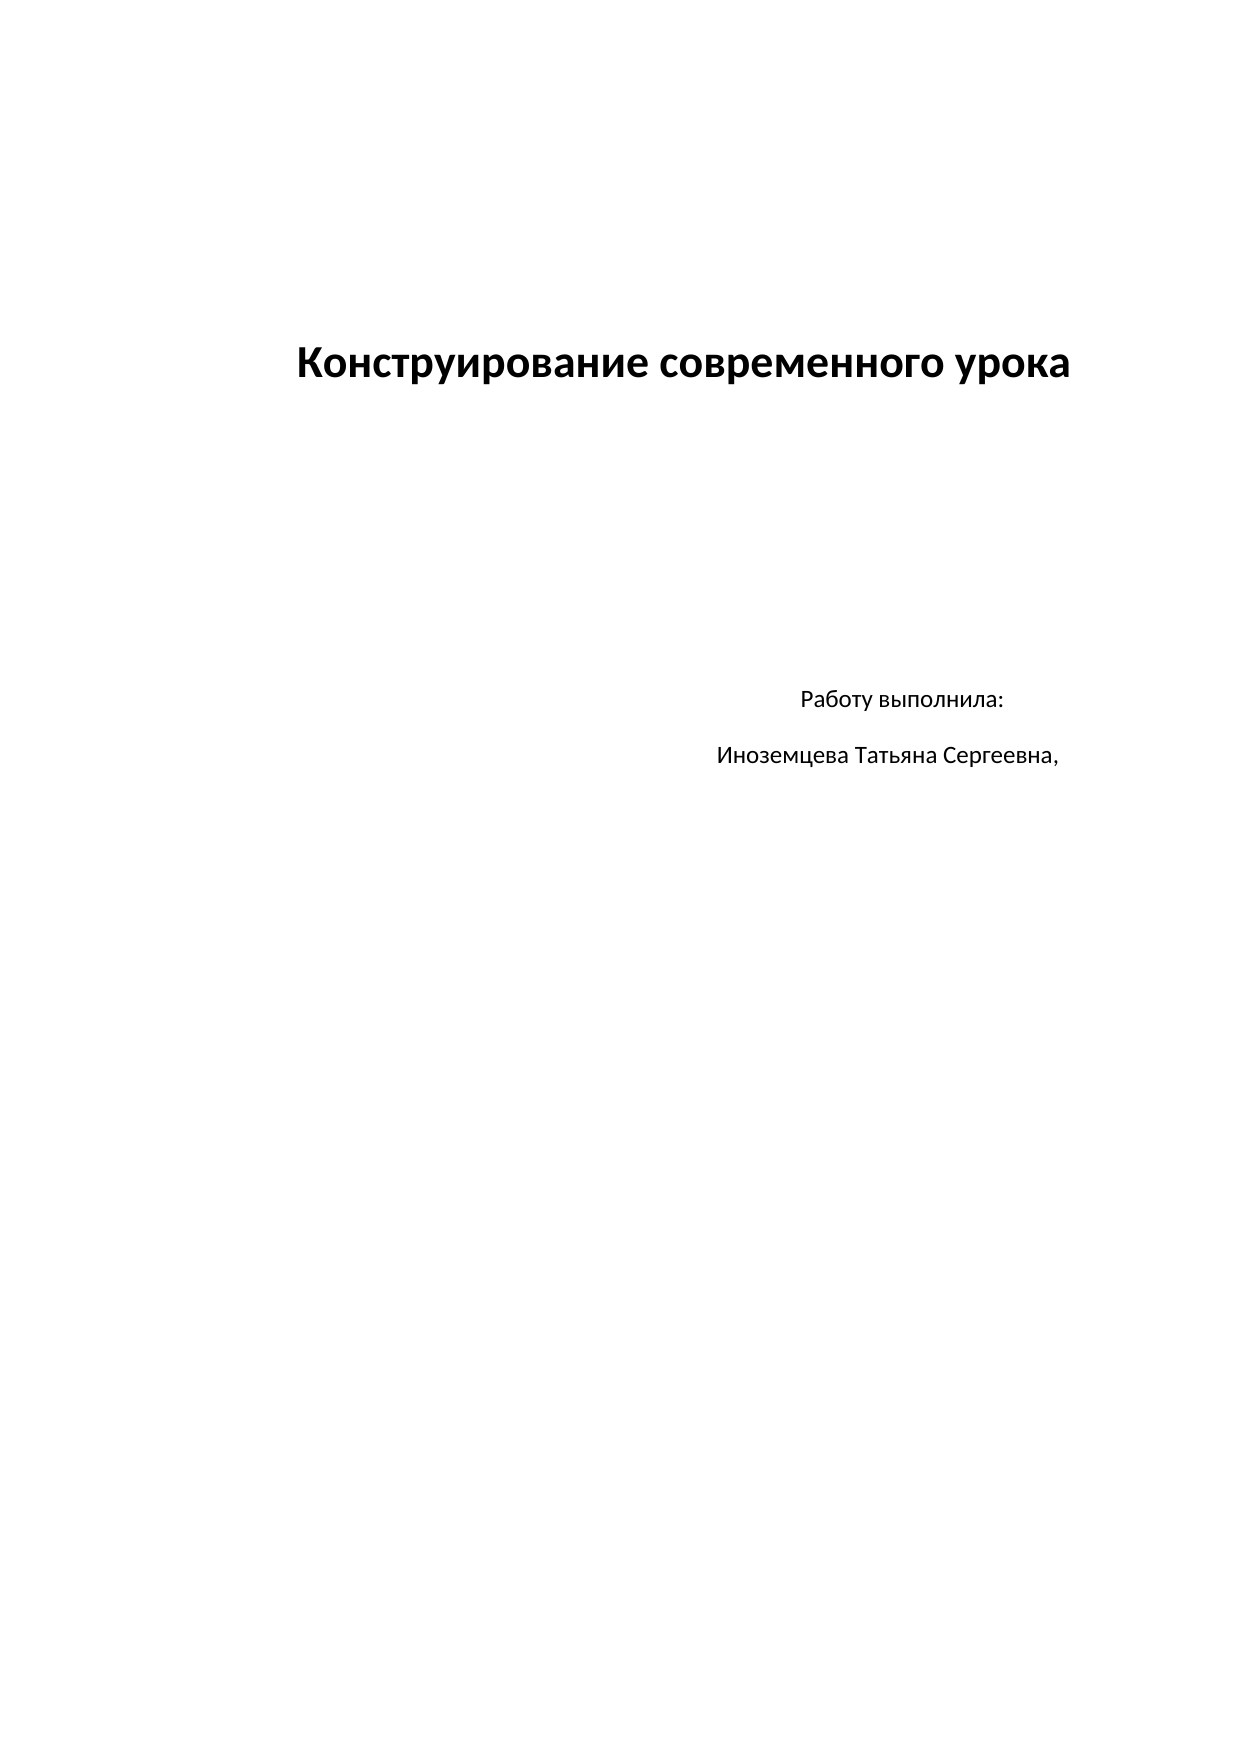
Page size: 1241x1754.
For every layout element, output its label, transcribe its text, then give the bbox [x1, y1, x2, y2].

text Работу выполнила: [177, 683, 1152, 714]
text Иноземцева Татьяна Сергеевна, [177, 739, 1152, 769]
text Конструирование современного урока [177, 333, 1152, 389]
